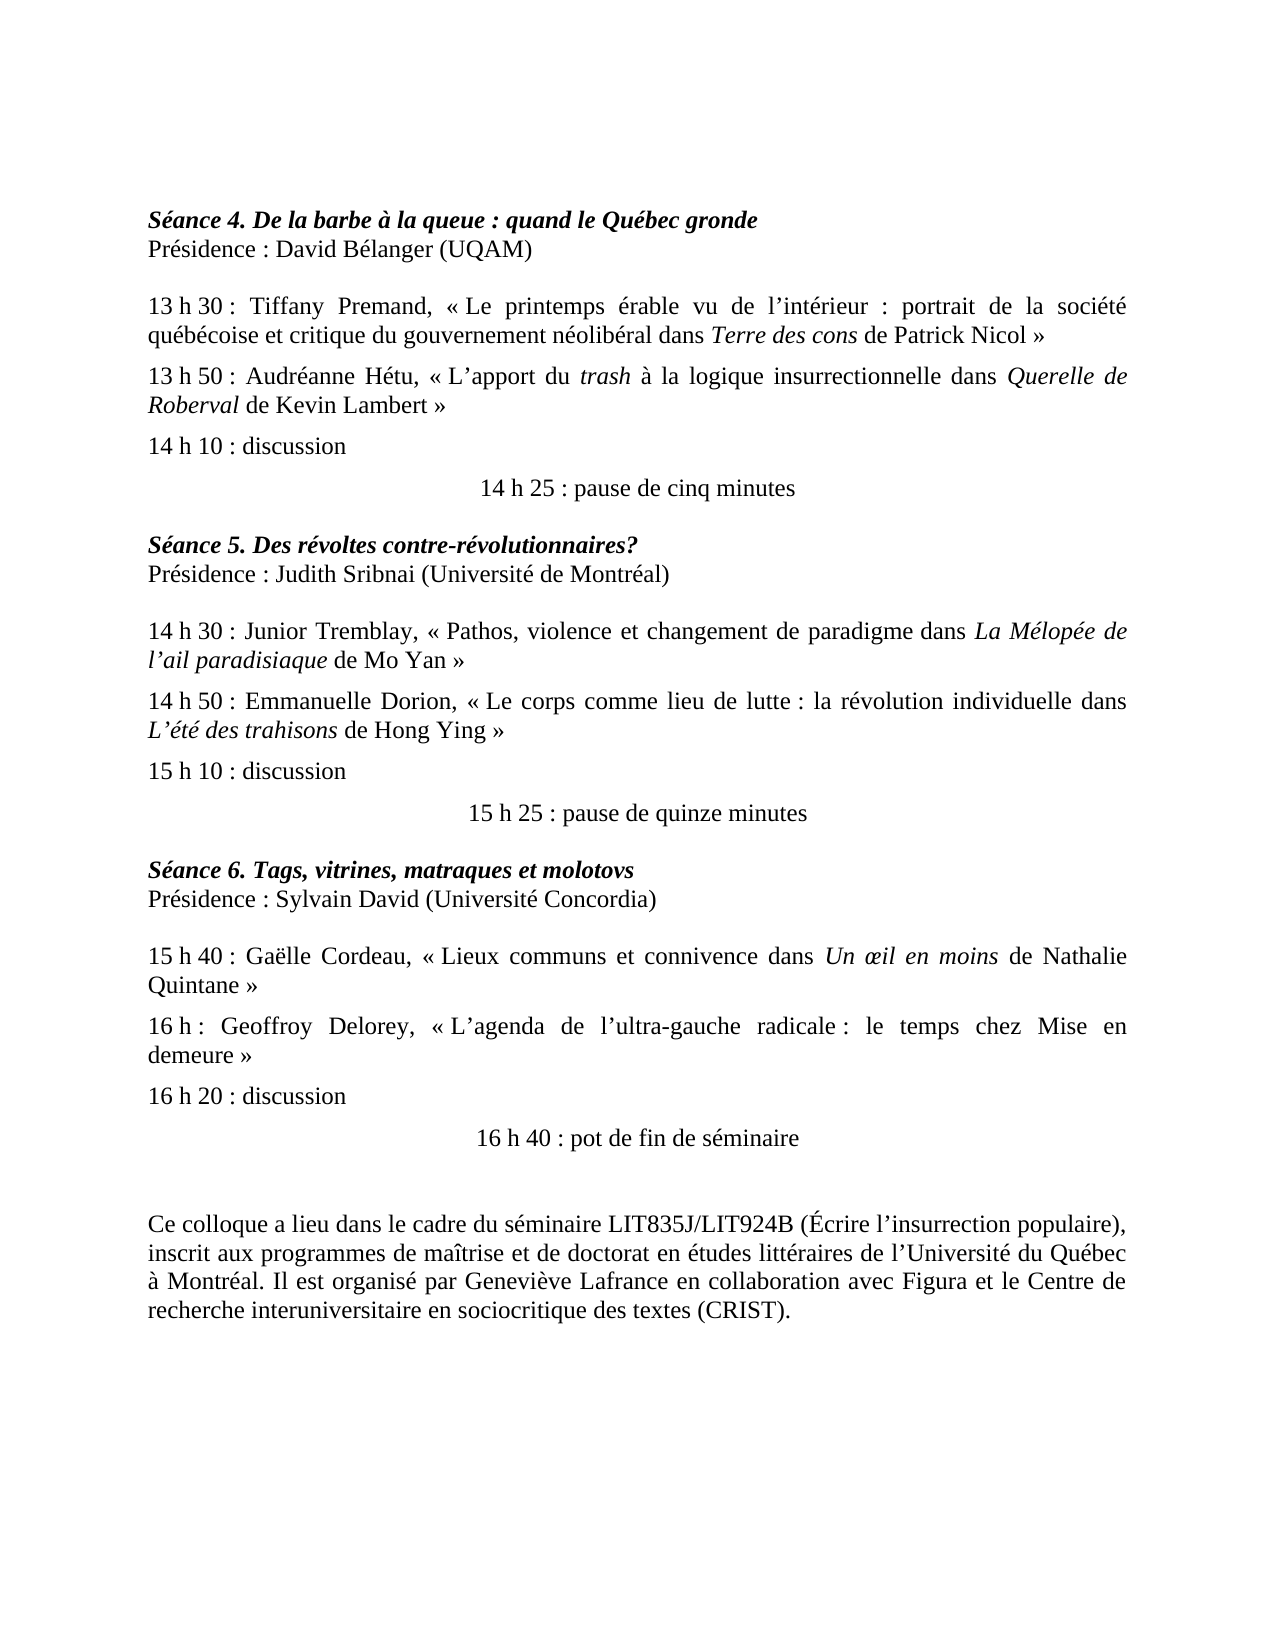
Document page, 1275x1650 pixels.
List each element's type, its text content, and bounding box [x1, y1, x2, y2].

text 15 h 40 : Gaëlle Cordeau, « Lieux communs et connivence dans Un œil en moins de Nathalie Quintane » [148, 941, 1127, 999]
text Présidence : Judith Sribnai (Université de Montréal) [148, 559, 1127, 588]
text Séance 4. De la barbe à la queue : quand le Québec gronde [148, 205, 1127, 234]
text Séance 6. Tags, vitrines, matraques et molotovs [148, 855, 1127, 884]
text 16 h 20 : discussion [148, 1081, 1127, 1110]
text 13 h 50 : Audréanne Hétu, « L’apport du trash à la logique insurrectionnelle dans Querelle de Roberval de Kevin Lambert » [148, 361, 1127, 419]
text 14 h 50 : Emmanuelle Dorion, « Le corps comme lieu de lutte : la révolution individuelle dans L’été des trahisons de Hong Ying » [148, 686, 1127, 744]
text 14 h 25 : pause de cinq minutes [148, 473, 1127, 501]
text 14 h 10 : discussion [148, 431, 1127, 460]
text 13 h 30 : Tiffany Premand, « Le printemps érable vu de l’intérieur : portrait de la société québécoise et critique du gouvernement néolibéral dans Terre des cons de Patrick Nicol » [148, 291, 1127, 349]
text 15 h 25 : pause de quinze minutes [148, 798, 1127, 826]
text 16 h : Geoffroy Delorey, « L’agenda de l’ultra-gauche radicale : le temps chez Mise en demeure » [148, 1011, 1127, 1069]
text Séance 5. Des révoltes contre-révolutionnaires? [148, 530, 1127, 559]
text 14 h 30 : Junior Tremblay, « Pathos, violence et changement de paradigme dans La Mélopée de l’ail paradisiaque de Mo Yan » [148, 616, 1127, 674]
text 16 h 40 : pot de fin de séminaire [148, 1123, 1127, 1151]
text Présidence : Sylvain David (Université Concordia) [148, 884, 1127, 913]
text 15 h 10 : discussion [148, 756, 1127, 785]
text Présidence : David Bélanger (UQAM) [148, 234, 1127, 263]
text Ce colloque a lieu dans le cadre du séminaire LIT835J/LIT924B (Écrire l’insurrection populaire), inscrit aux programmes de maîtrise et de doctorat en études littéraires de l’Université du Québec à Montréal. Il est organisé par Geneviève Lafrance en collaboration avec Figura et le Centre de recherche interuniversitaire en sociocritique des textes (CRIST). [148, 1209, 1127, 1324]
